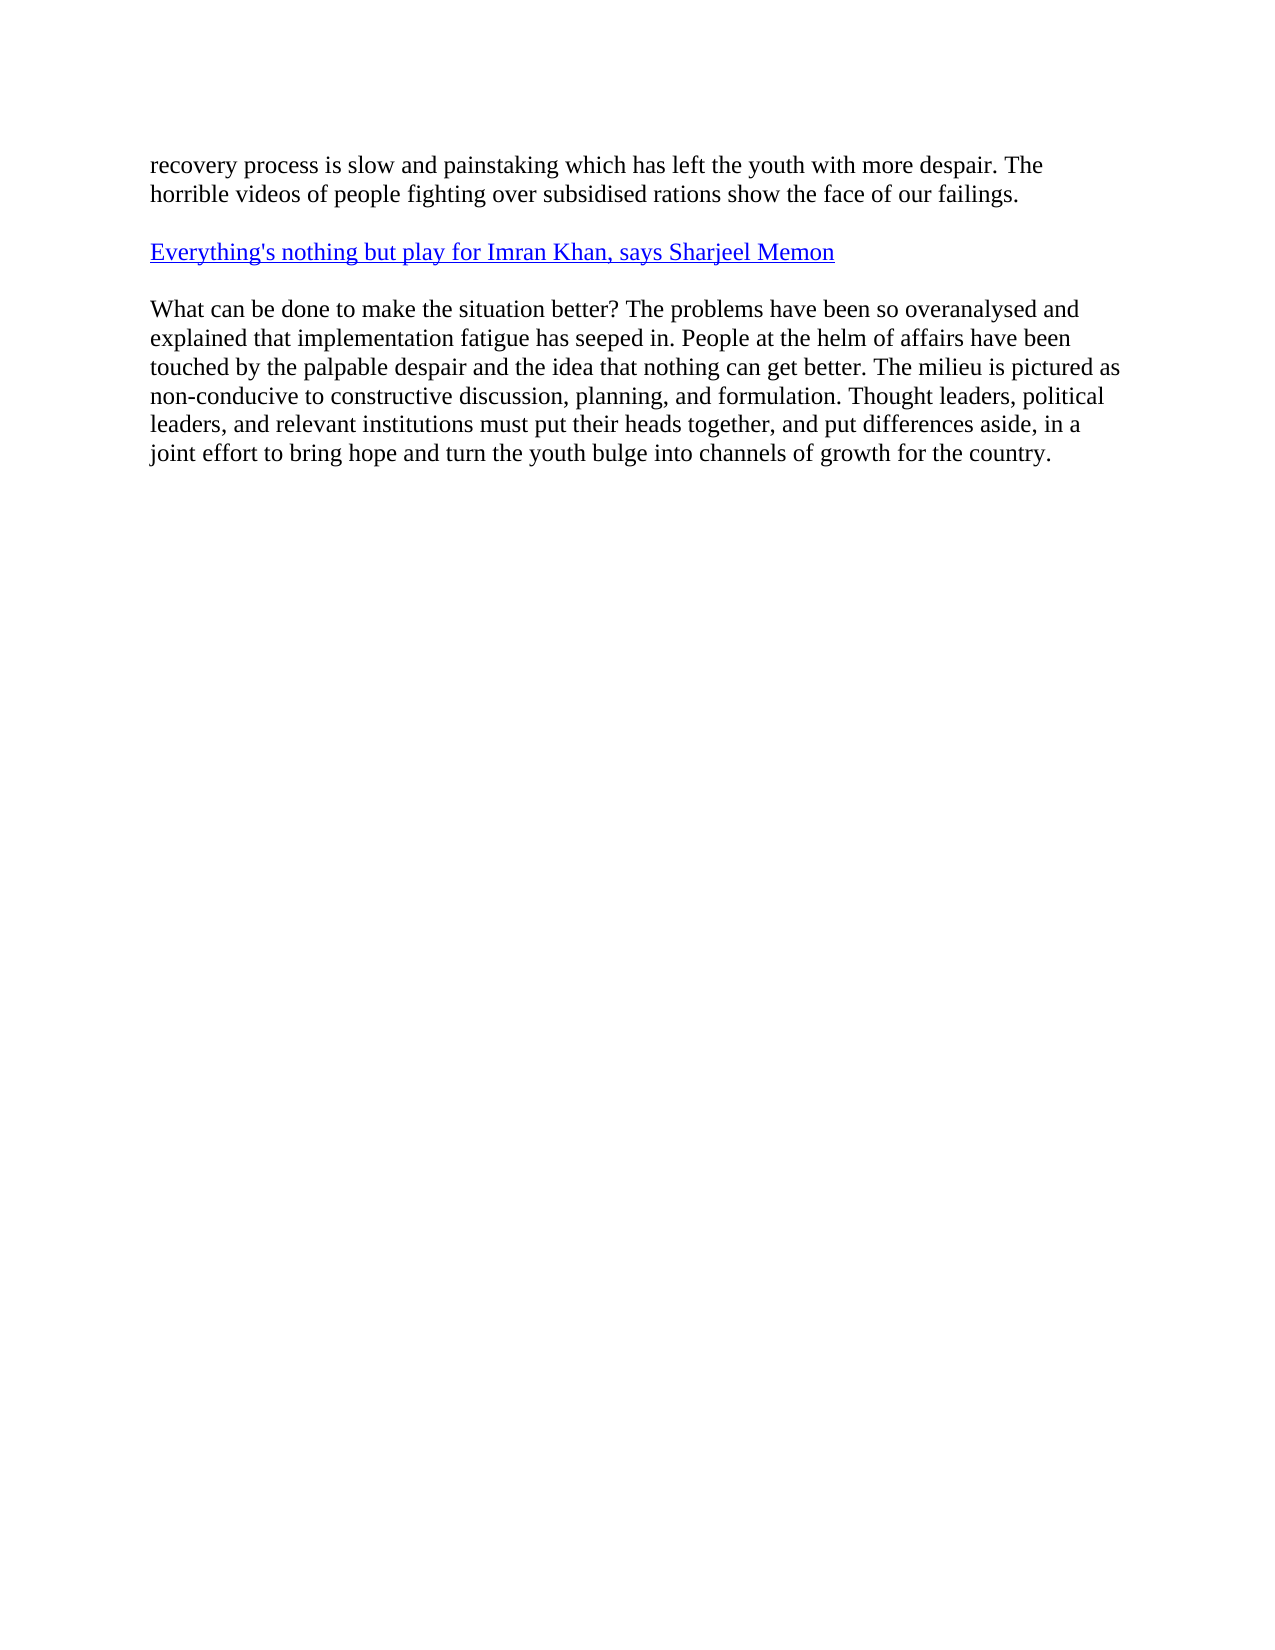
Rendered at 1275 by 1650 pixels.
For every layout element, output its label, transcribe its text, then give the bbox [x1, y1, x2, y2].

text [150, 150, 1125, 207]
text Everything's nothing but play for Imran Khan, says Sharjeel Memon [150, 237, 1125, 265]
text What can be done to make the situation better? The problems have been so overanalysed and explained that implementation fatigue has seeped in. People at the helm of affairs have been touched by the palpable despair and the idea that nothing can get better. The milieu is pictured as non-conducive to constructive discussion, planning, and formulation. Thought leaders, political leaders, and relevant institutions must put their heads together, and put differences aside, in a joint effort to bring hope and turn the youth bulge into channels of growth for the country. [150, 294, 1125, 467]
